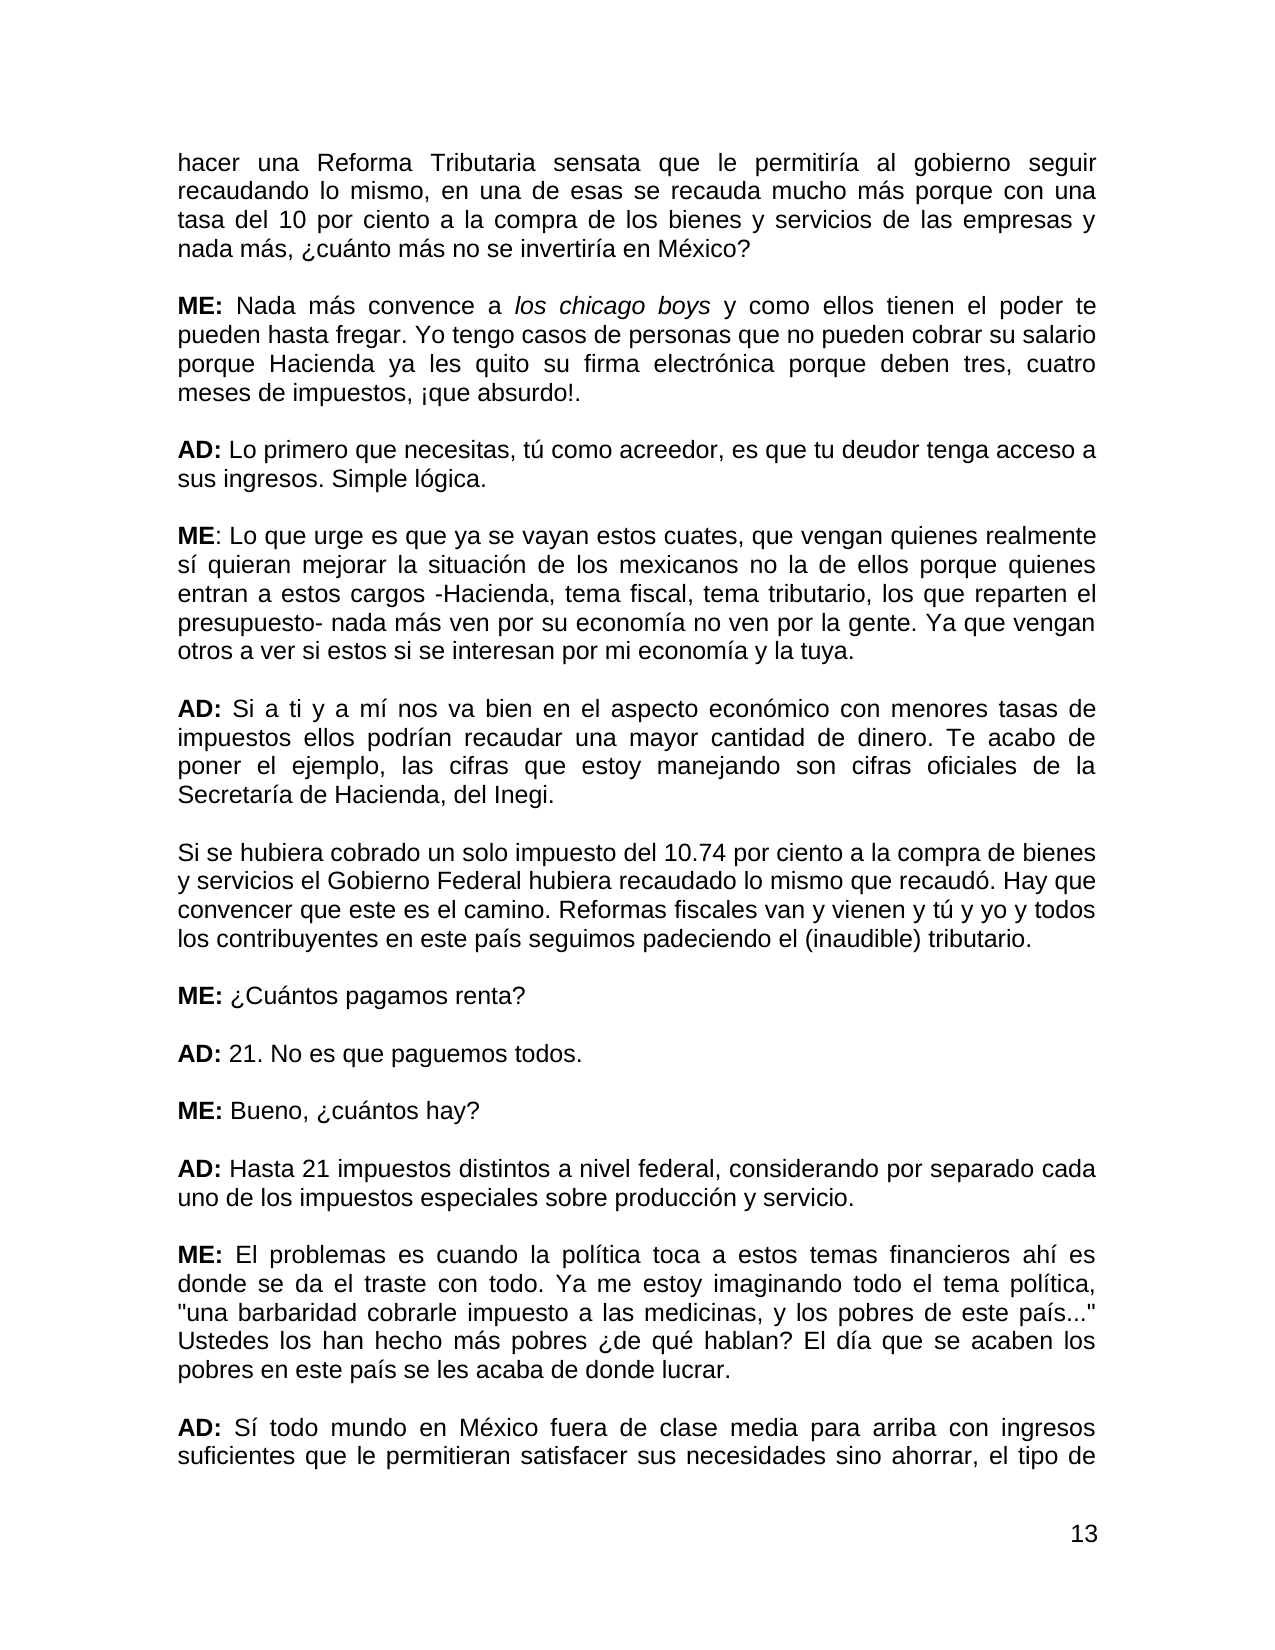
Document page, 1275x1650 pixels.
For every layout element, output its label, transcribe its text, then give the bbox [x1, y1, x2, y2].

text AD: Si a ti y a mí nos va bien en el aspecto económico con menores tasas de impuestos ellos podrían recaudar una mayor cantidad de dinero. Te acabo de poner el ejemplo, las cifras que estoy manejando son cifras oficiales de la Secretaría de Hacienda, del Inegi. [177, 694, 1098, 809]
text Si se hubiera cobrado un solo impuesto del 10.74 por ciento a la compra de bienes y servicios el Gobierno Federal hubiera recaudado lo mismo que recaudó. Hay que convencer que este es el camino. Reformas fiscales van y vienen y tú y yo y todos los contribuyentes en este país seguimos padeciendo el (inaudible) tributario. [177, 838, 1098, 953]
text AD: 21. No es que paguemos todos. [177, 1039, 1098, 1068]
text ME: Lo que urge es que ya se vayan estos cuates, que vengan quienes realmente sí quieran mejorar la situación de los mexicanos no la de ellos porque quienes entran a estos cargos -Hacienda, tema fiscal, tema tributario, los que reparten el presupuesto- nada más ven por su economía no ven por la gente. Ya que vengan otros a ver si estos si se interesan por mi economía y la tuya. [177, 521, 1098, 665]
text ME: ¿Cuántos pagamos renta? [177, 981, 1098, 1010]
text AD: Lo primero que necesitas, tú como acreedor, es que tu deudor tenga acceso a sus ingresos. Simple lógica. [177, 435, 1098, 493]
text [177, 148, 1098, 263]
text AD: Hasta 21 impuestos distintos a nivel federal, considerando por separado cada uno de los impuestos especiales sobre producción y servicio. [177, 1154, 1098, 1211]
text ME: El problemas es cuando la política toca a estos temas financieros ahí es donde se da el traste con todo. Ya me estoy imaginando todo el tema política, "una barbaridad cobrarle impuesto a las medicinas, y los pobres de este país..." Ustedes los han hecho más pobres ¿de qué hablan? El día que se acaben los pobres en este país se les acaba de donde lucrar. [177, 1240, 1098, 1384]
text ME: Bueno, ¿cuántos hay? [177, 1096, 1098, 1125]
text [177, 1413, 1098, 1470]
text ME: Nada más convence a los chicago boys y como ellos tienen el poder te pueden hasta fregar. Yo tengo casos de personas que no pueden cobrar su salario porque Hacienda ya les quito su firma electrónica porque deben tres, cuatro meses de impuestos, ¡que absurdo!. [177, 291, 1098, 406]
